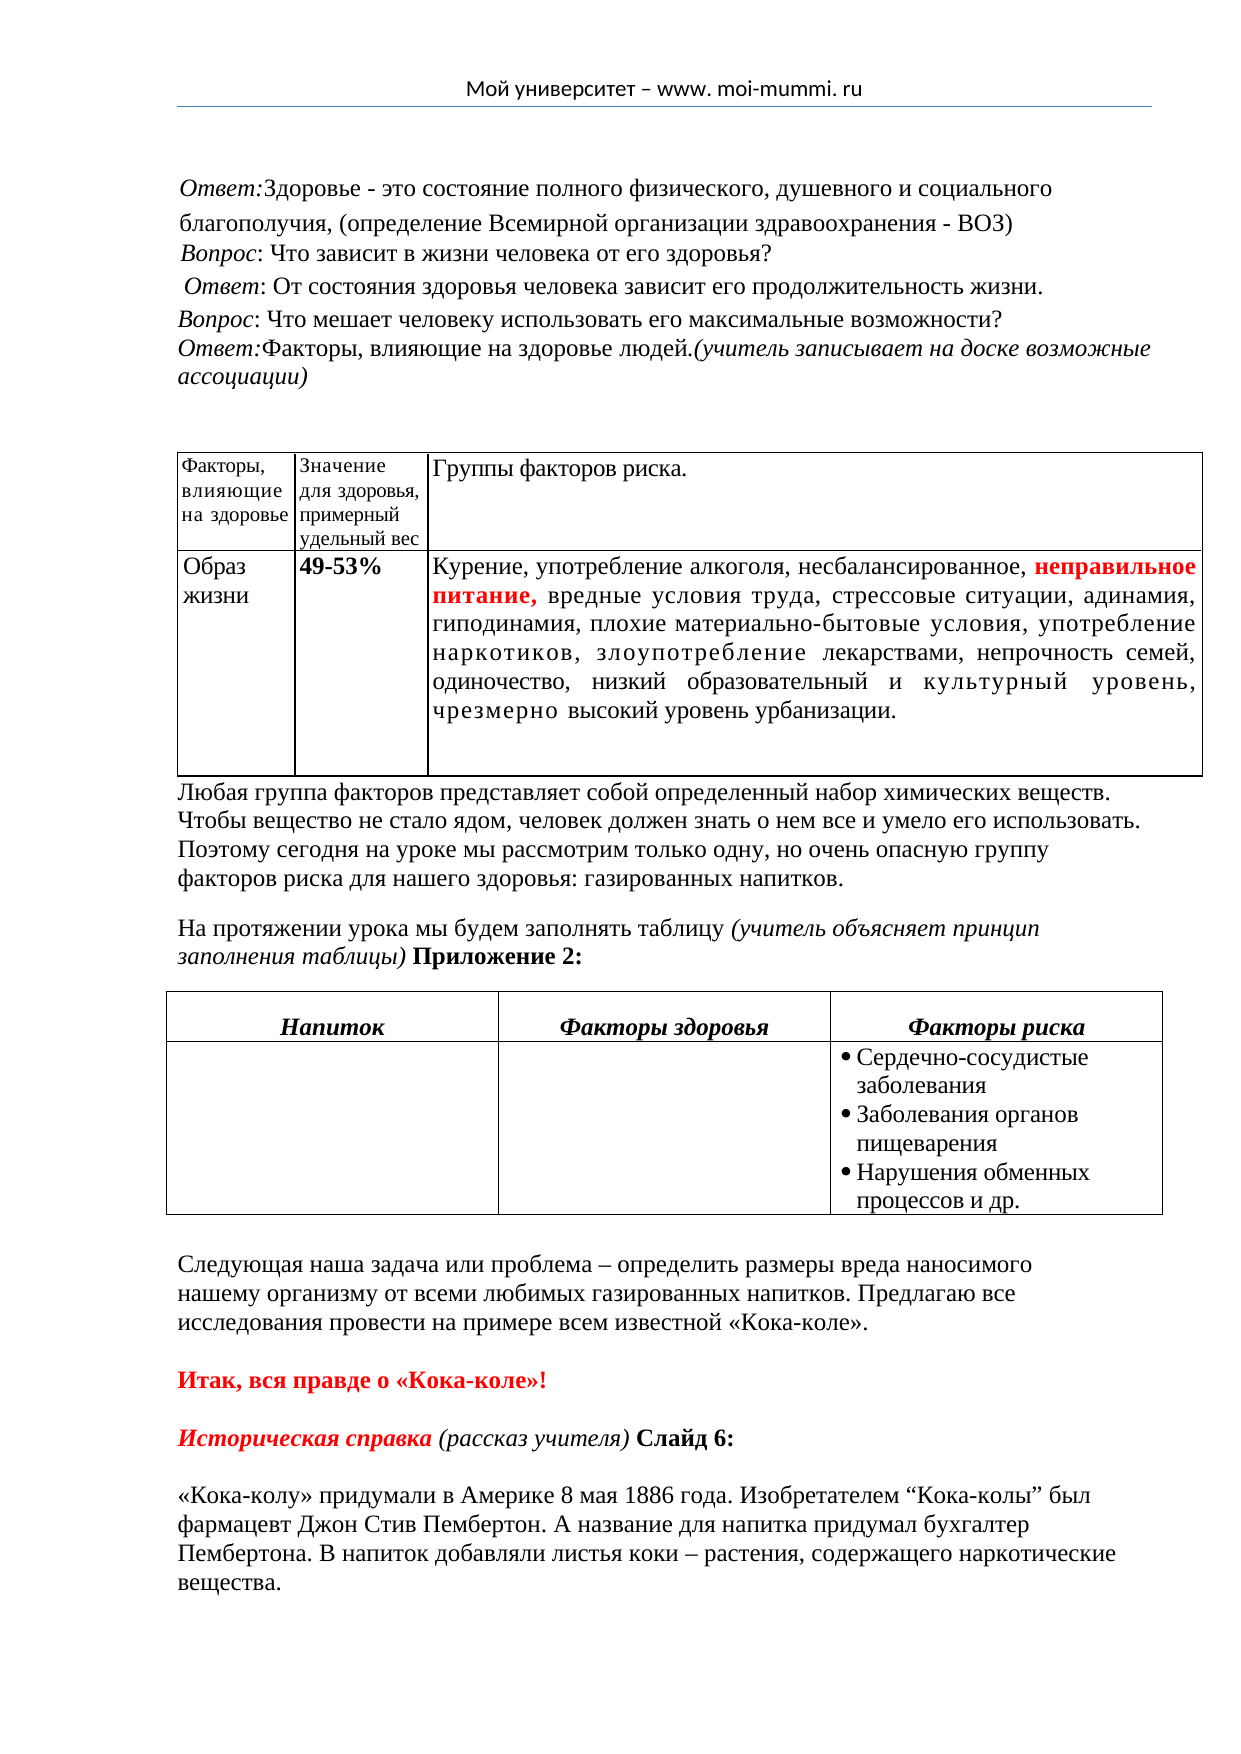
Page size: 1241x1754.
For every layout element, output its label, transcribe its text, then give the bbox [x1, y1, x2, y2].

table_cell 49-53% [296, 551, 427, 775]
text Ответ:Здоровье - это состояние полного физического, душевного и социального благополучия, (определение Всемирной организации здравоохранения - ВОЗ) [179, 169, 1152, 238]
table_cell Курение, употребление алкоголя, несбалансированное, неправильное питание, вредные условия труда, стрессовые ситуации, адинамия, гиподинамия, плохие материально-бытовые условия, употребление наркотиков, злоупотребление лекарствами, непрочность семей, одиночество, низкий образовательный и культурный уровень, чрезмерно высокий уровень урбанизации. [429, 550, 1202, 775]
text Вопрос: Что мешает человеку использовать его максимальные возможности?Ответ:Факторы, влияющие на здоровье людей.(учитель записывает на доске возможные ассоциации) [177, 304, 1152, 390]
table_header Напиток [167, 992, 498, 1041]
text На протяжении урока мы будем заполнять таблицу (учитель объясняет принцип заполнения таблицы) Приложение 2: [177, 913, 1152, 970]
table_header Факторы риска [831, 992, 1162, 1041]
text Любая группа факторов представляет собой определенный набор химических веществ. Чтобы вещество не стало ядом, человек должен знать о нем все и умело его использовать. Поэтому сегодня на уроке мы рассмотрим только одну, но очень опасную группу факторов риска для нашего здоровья: газированных напитков. [177, 777, 1152, 892]
table_header Значение для здоровья, примерный удельный вес (%) [296, 453, 428, 549]
text Итак, вся правде о «Кока-коле»! [177, 1365, 1152, 1393]
text «Кока-колу» придумали в Америке 8 мая 1886 года. Изобретателем “Кока-колы” был фармацевт Джон Стив Пембертон. А название для напитка придумал бухгалтер Пембертона. В напиток добавляли листья коки – растения, содержащего наркотические вещества. [177, 1481, 1152, 1596]
text Историческая справка (рассказ учителя) Слайд 6: [177, 1423, 1152, 1451]
table_header Факторы, влияющие на здоровье [178, 453, 295, 549]
table_cell Сердечно-сосудистые заболевания Заболевания органов пищеварения Нарушения обменных процессов и др. [831, 1042, 1162, 1214]
table_header Факторы здоровья [499, 992, 830, 1041]
table_cell Образ жизни [178, 551, 294, 775]
text Вопрос: Что зависит в жизни человека от его здоровья? [180, 238, 1152, 267]
text Ответ: От состояния здоровья человека зависит его продолжительность жизни. [177, 271, 1152, 299]
table_header Группы факторов риска. [429, 453, 1202, 549]
table_cell [167, 1042, 498, 1214]
text Следующая наша задача или проблема – определить размеры вреда наносимого нашему организму от всеми любимых газированных напитков. Предлагаю все исследования провести на примере всем известной «Кока-коле». [177, 1249, 1097, 1336]
table_cell [499, 1042, 830, 1214]
